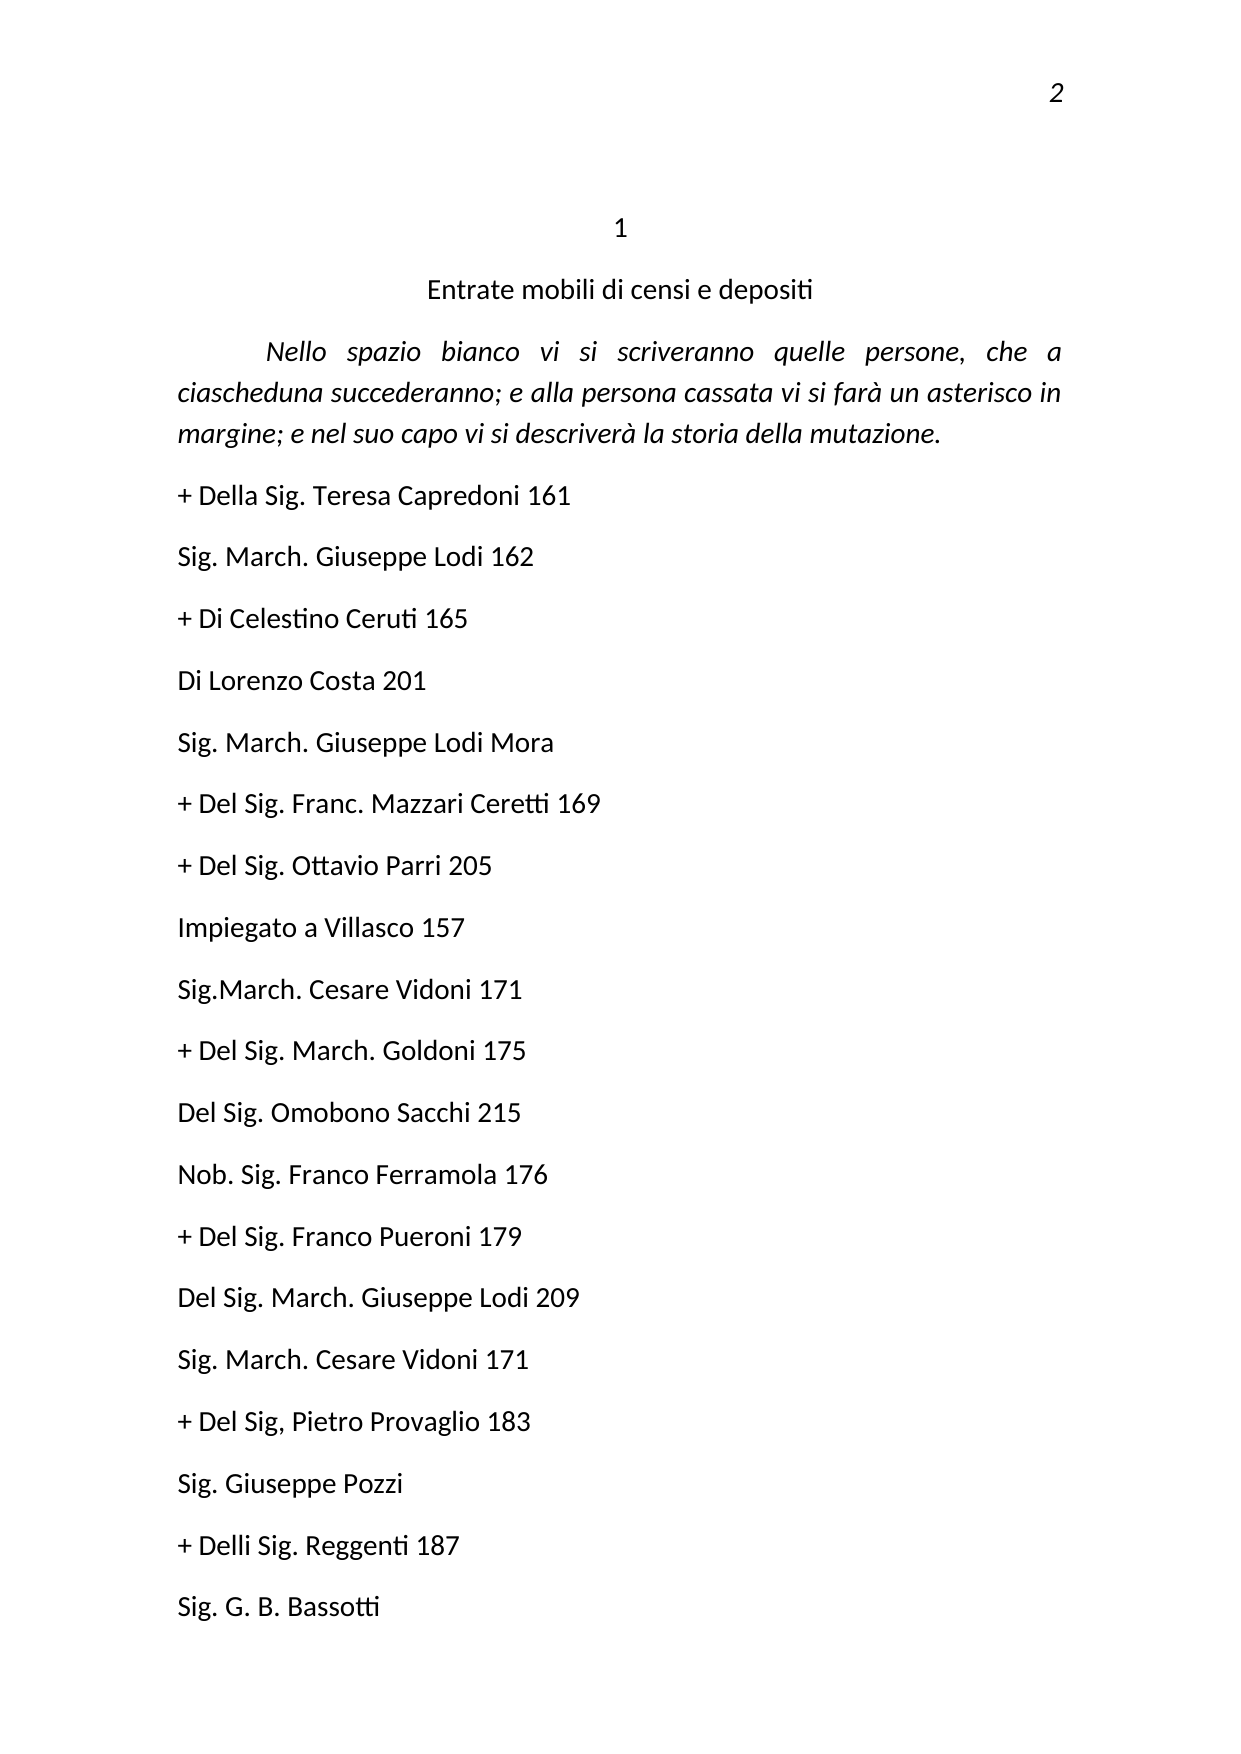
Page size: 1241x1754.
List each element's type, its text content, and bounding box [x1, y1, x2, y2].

text Entrate mobili di censi e depositi [177, 271, 1063, 307]
text Nob. Sig. Franco Ferramola 176 [177, 1156, 1063, 1192]
text + Di Celestino Ceruti 165 [177, 600, 1063, 636]
text + Del Sig. Franco Pueroni 179 [177, 1218, 1063, 1253]
text Del Sig. Omobono Sacchi 215 [177, 1094, 1063, 1130]
text Di Lorenzo Costa 201 [177, 662, 1063, 697]
text Sig. March. Cesare Vidoni 171 [177, 1341, 1063, 1377]
text 1 [177, 209, 1063, 245]
text + Della Sig. Teresa Capredoni 161 [177, 477, 1063, 512]
text Del Sig. March. Giuseppe Lodi 209 [177, 1279, 1063, 1315]
text + Del Sig. March. Goldoni 175 [177, 1032, 1063, 1068]
text + Delli Sig. Reggenti 187 [177, 1527, 1063, 1562]
text + Del Sig. Franc. Mazzari Ceretti 169 [177, 785, 1063, 821]
text Sig. G. B. Bassotti [177, 1588, 1063, 1624]
text Nello spazio bianco vi si scriveranno quelle persone, che a ciascheduna succederanno; e alla persona cassata vi si farà un asterisco in margine; e nel suo capo vi si descriverà la storia della mutazione. [177, 333, 1063, 450]
text Sig. March. Giuseppe Lodi 162 [177, 538, 1063, 574]
text + Del Sig, Pietro Provaglio 183 [177, 1403, 1063, 1439]
text Sig. March. Giuseppe Lodi Mora [177, 724, 1063, 759]
text Sig.March. Cesare Vidoni 171 [177, 971, 1063, 1006]
text Impiegato a Villasco 157 [177, 909, 1063, 944]
text + Del Sig. Ottavio Parri 205 [177, 847, 1063, 883]
text Sig. Giuseppe Pozzi [177, 1465, 1063, 1501]
